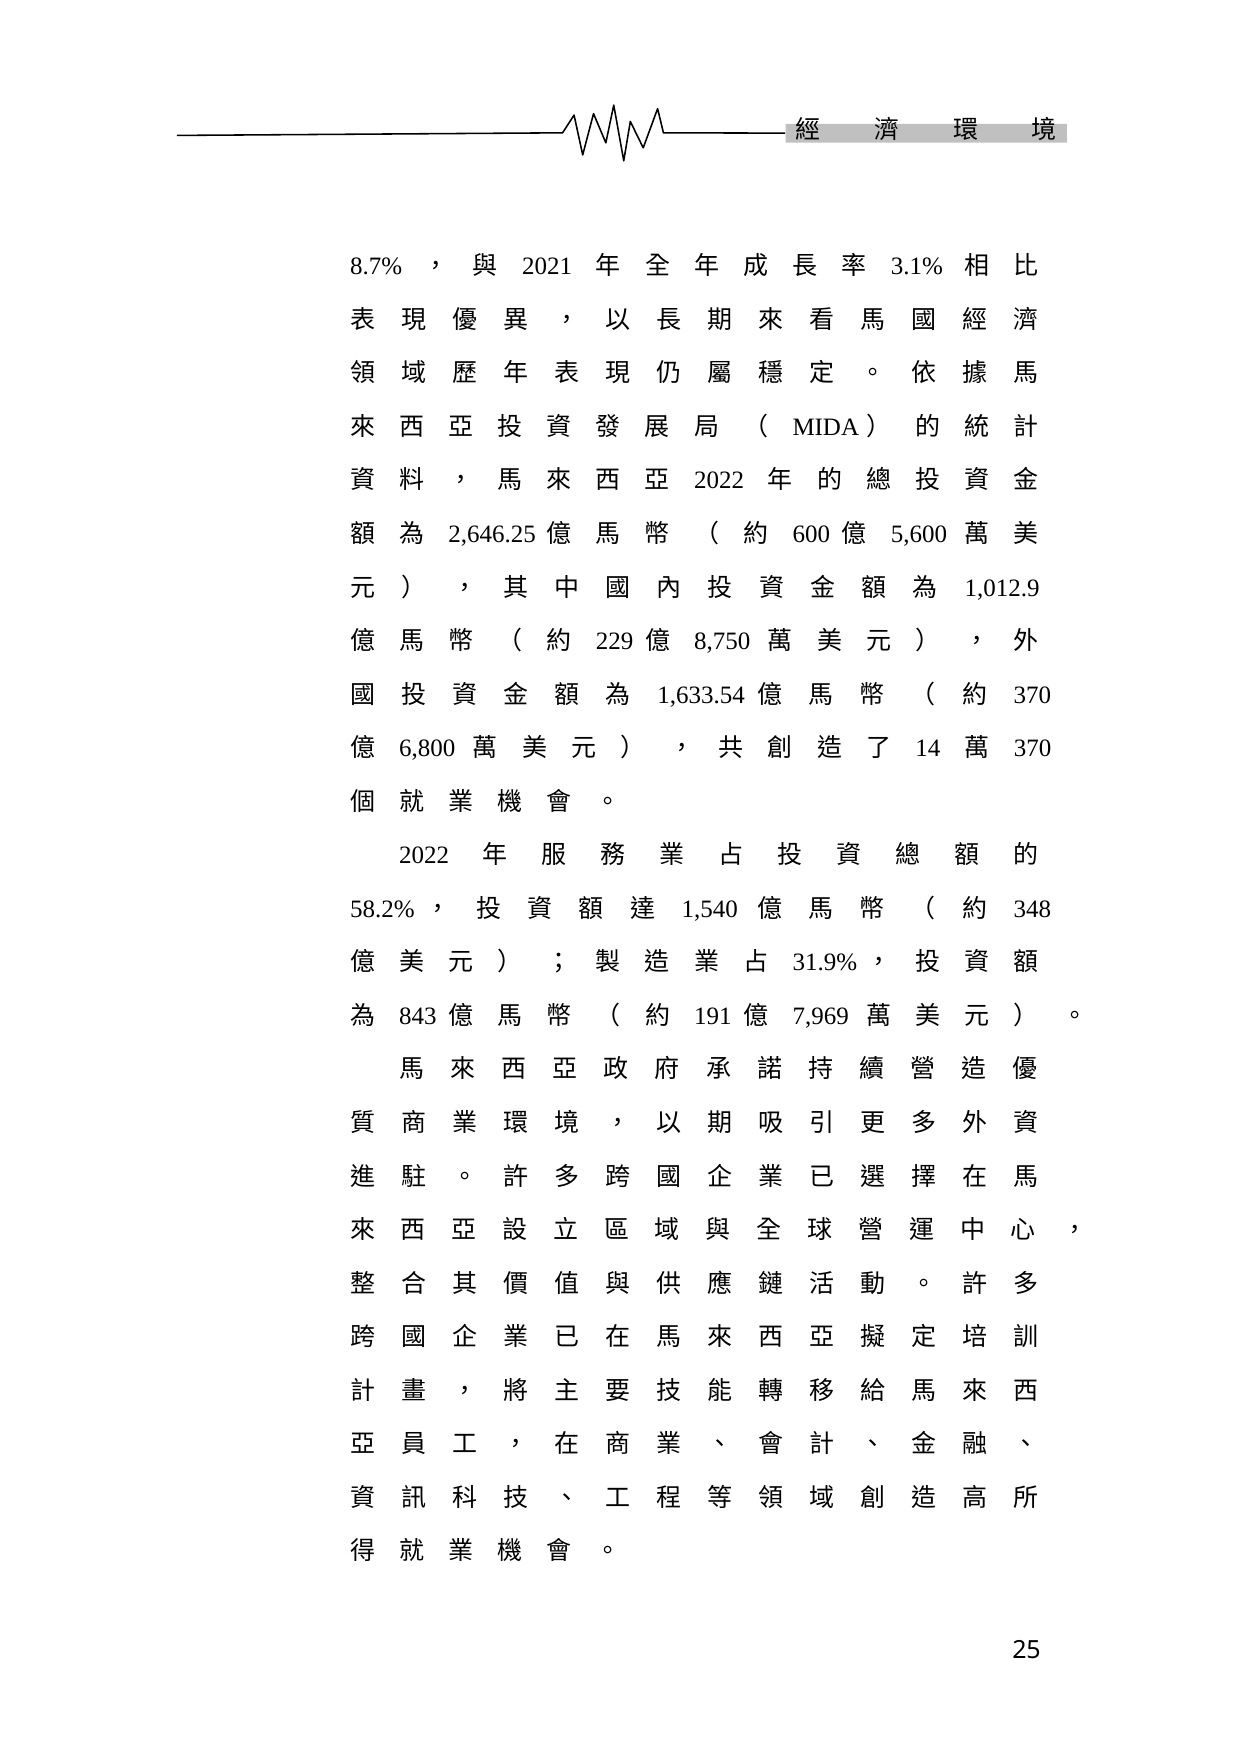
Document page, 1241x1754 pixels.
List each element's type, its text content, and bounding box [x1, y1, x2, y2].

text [325, 237, 1063, 826]
text 2022年服務業占投資總額的58.2%，投資額達1,540億馬幣（約348億美元）；製造業占31.9%，投資額為843億馬幣（約191億7,969萬美元）。 [325, 826, 1063, 1040]
text 馬來西亞政府承諾持續營造優質商業環境，以期吸引更多外資進駐。許多跨國企業已選擇在馬來西亞設立區域與全球營運中心，整合其價值與供應鏈活動。許多跨國企業已在馬來西亞擬定培訓計畫，將主要技能轉移給馬來西亞員工，在商業、會計、金融、資訊科技、工程等領域創造高所得就業機會。 [325, 1040, 1063, 1576]
